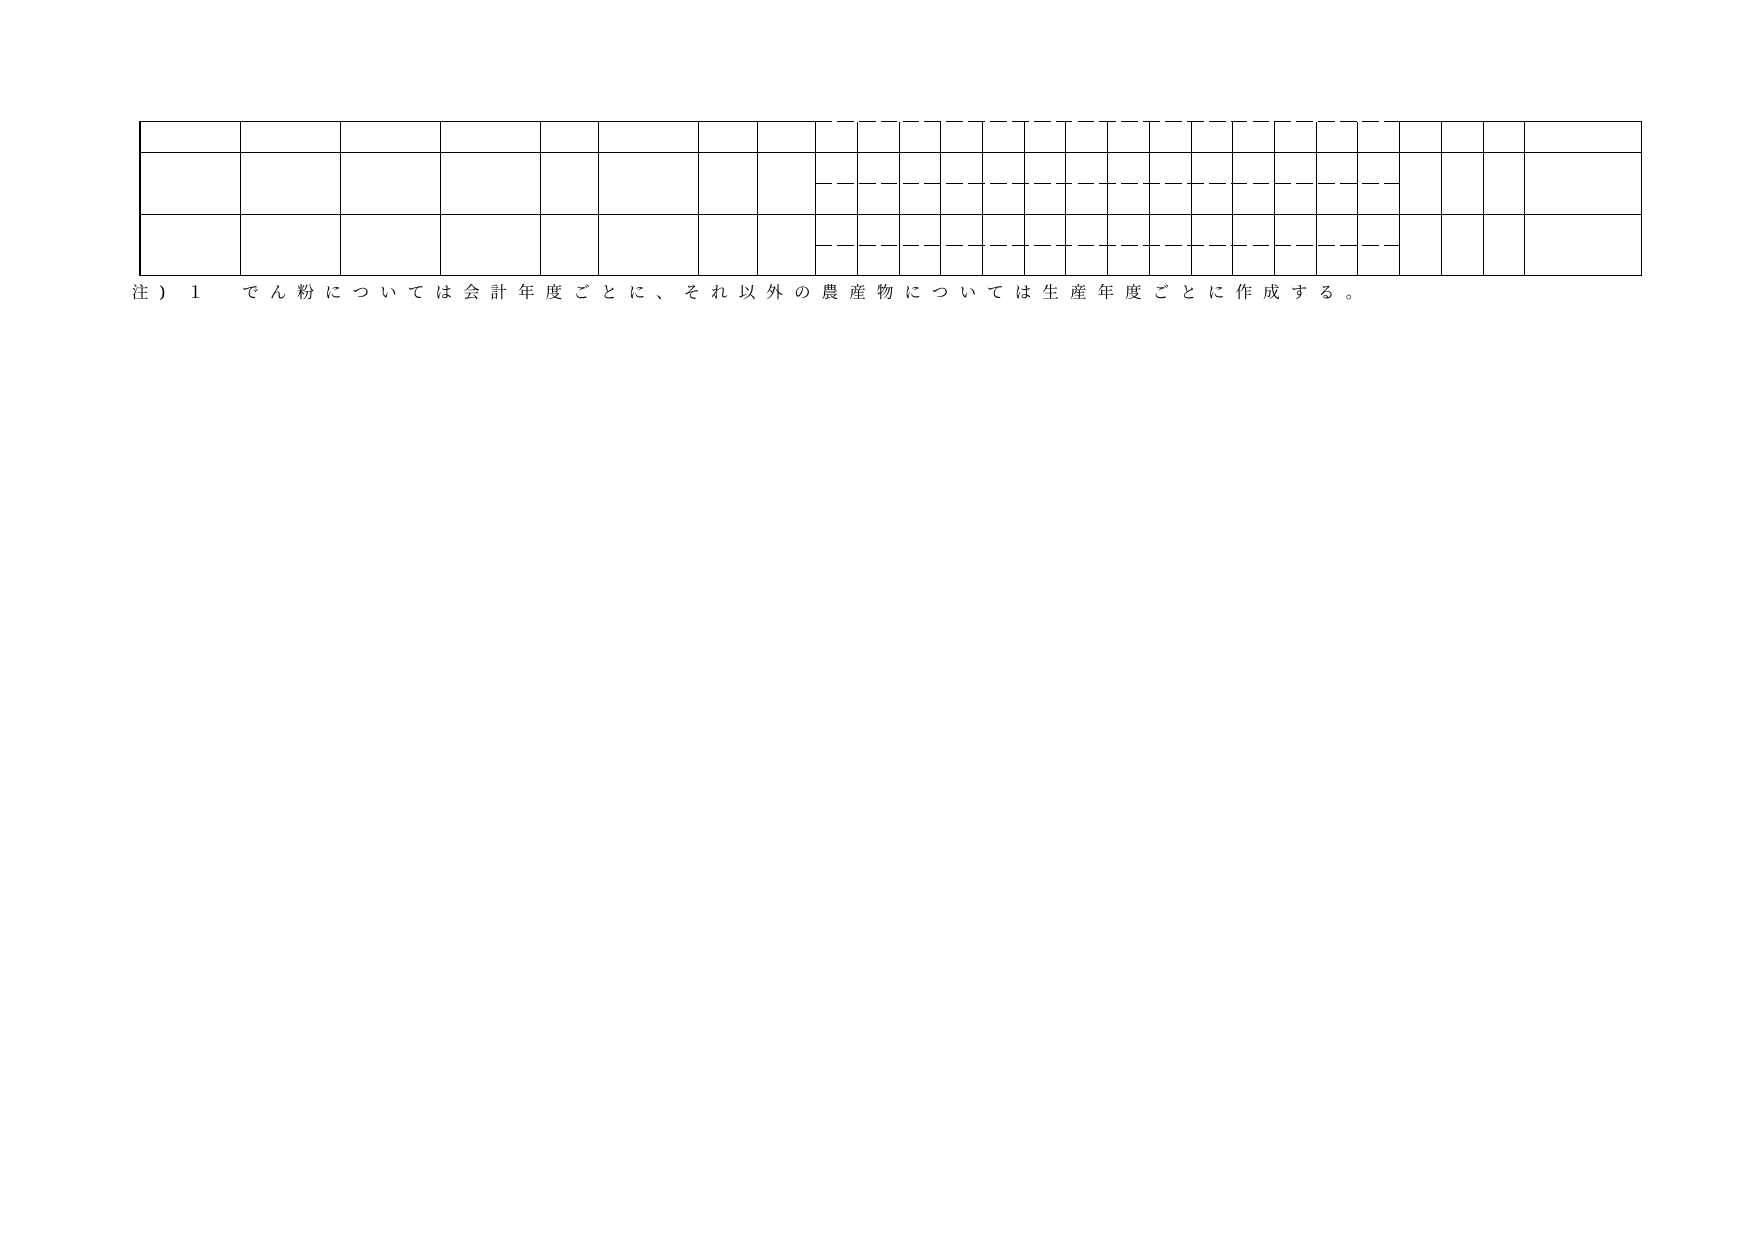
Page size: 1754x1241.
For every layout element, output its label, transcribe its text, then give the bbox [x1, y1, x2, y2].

table_cell [1442, 122, 1483, 152]
table_cell [341, 215, 440, 275]
table_cell [1275, 215, 1316, 244]
table_cell [758, 122, 815, 152]
table_cell [1275, 153, 1316, 183]
table_cell [899, 121, 940, 152]
table_cell [858, 183, 899, 214]
table_cell [1066, 153, 1107, 183]
table_cell [141, 122, 240, 152]
table_cell [816, 121, 857, 152]
table_cell [816, 215, 857, 244]
table_cell [341, 122, 440, 152]
table_cell [699, 153, 757, 214]
table_cell [1358, 121, 1399, 152]
table_cell [1192, 215, 1232, 244]
table_cell [441, 153, 540, 214]
table_cell [858, 121, 899, 152]
table_cell [1192, 153, 1232, 183]
table_cell [1233, 153, 1274, 183]
table_cell [900, 153, 940, 183]
table_cell [541, 215, 598, 275]
table_cell [141, 215, 240, 275]
table_cell [1358, 245, 1399, 275]
table_cell [541, 153, 598, 214]
table_cell [1275, 183, 1316, 214]
table_cell [1108, 215, 1149, 244]
table_cell [1316, 121, 1358, 152]
table_cell [1317, 183, 1357, 214]
table_cell [241, 122, 340, 152]
table_cell [1025, 121, 1065, 152]
table_cell [1400, 215, 1441, 275]
table_cell [1275, 121, 1316, 152]
table_cell [441, 215, 540, 275]
table_cell [1400, 122, 1441, 152]
table_cell [1358, 183, 1399, 214]
table_cell [1442, 215, 1483, 275]
table_cell [983, 121, 1024, 152]
table_cell [1108, 153, 1149, 183]
table_cell [983, 153, 1024, 183]
table_cell [1066, 215, 1107, 244]
table_cell [858, 215, 899, 244]
table_cell [1275, 245, 1316, 275]
table_cell [1066, 183, 1107, 214]
table_cell [1317, 245, 1357, 275]
table_cell [341, 153, 440, 214]
table_cell [441, 122, 540, 152]
table_cell [1484, 153, 1524, 214]
table_cell [1025, 153, 1065, 183]
table_cell [858, 153, 899, 183]
text 注)１ でん粉については会計年度ごとに、それ以外の農産物については生産年度ごとに作成する。 [132, 276, 1622, 306]
table_cell [1150, 121, 1191, 152]
table_cell [699, 122, 757, 152]
table_cell [941, 121, 982, 152]
table_cell [1150, 215, 1191, 244]
table_cell [816, 153, 857, 183]
table_cell [1192, 183, 1232, 214]
table_cell [1108, 121, 1149, 152]
table_cell [541, 122, 598, 152]
table_cell [1108, 183, 1149, 214]
table_cell [816, 245, 857, 275]
table_cell [599, 122, 698, 152]
table_cell [1192, 245, 1232, 275]
table_cell [900, 183, 940, 214]
table_cell [1233, 121, 1274, 152]
table_cell [1525, 153, 1641, 214]
table_cell [1025, 215, 1065, 244]
table_cell [1358, 153, 1399, 183]
table_cell [941, 245, 982, 275]
table_cell [1525, 215, 1641, 275]
table_cell [1025, 183, 1065, 214]
table_cell [241, 153, 340, 214]
table_cell [1108, 245, 1149, 275]
table_cell [1484, 122, 1524, 152]
table_cell [1525, 122, 1641, 152]
table_cell [1066, 245, 1107, 275]
table_cell [983, 215, 1024, 244]
table_cell [758, 153, 815, 214]
table_cell [699, 215, 757, 275]
table_cell [816, 183, 857, 214]
table_cell [1233, 245, 1274, 275]
table_cell [1358, 215, 1399, 244]
table_cell [1317, 153, 1357, 183]
table_cell [599, 153, 698, 214]
table_cell [941, 215, 982, 244]
table_cell [1025, 245, 1065, 275]
table_cell [1233, 183, 1274, 214]
table_cell [599, 215, 698, 275]
table_cell [983, 183, 1024, 214]
table_cell [983, 245, 1024, 275]
table_cell [758, 215, 815, 275]
table_cell [858, 245, 899, 275]
table_cell [1192, 121, 1232, 152]
table_cell [941, 183, 982, 214]
table_cell [1150, 183, 1191, 214]
table_cell [1233, 215, 1274, 244]
table_cell [900, 215, 940, 244]
table_cell [1066, 121, 1107, 152]
table_cell [941, 153, 982, 183]
table_cell [1150, 153, 1191, 183]
table_cell [1150, 245, 1191, 275]
table_cell [141, 153, 240, 214]
table_cell [1317, 215, 1357, 244]
table_cell [900, 245, 940, 275]
table_cell [1442, 153, 1483, 214]
table_cell [1484, 215, 1524, 275]
table_cell [241, 215, 340, 275]
table_cell [1400, 153, 1441, 214]
